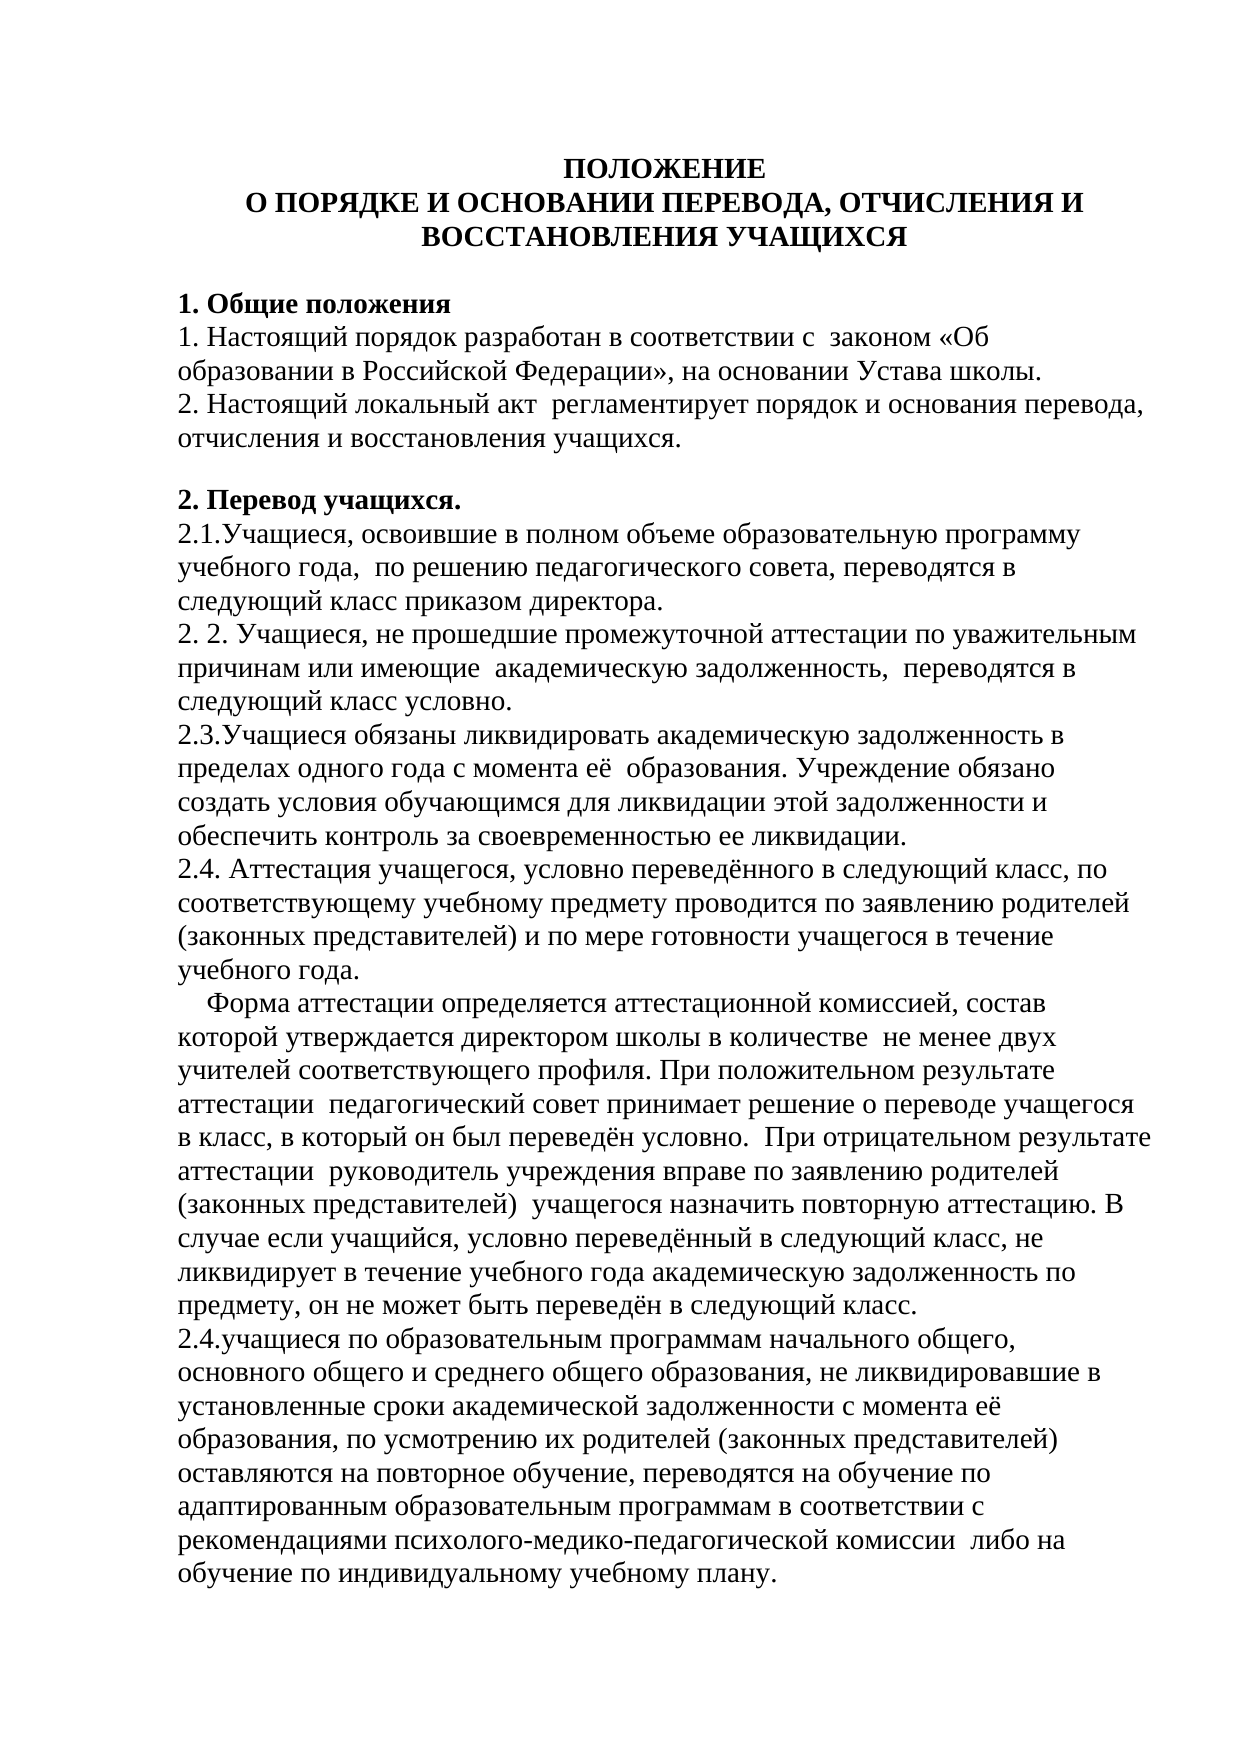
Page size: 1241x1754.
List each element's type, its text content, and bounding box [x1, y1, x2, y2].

text 2. Настоящий локальный акт регламентирует порядок и основания перевода, отчисления и восстановления учащихся. [177, 386, 1152, 453]
text 2.4.учащиеся по образовательным программам начального общего, основного общего и среднего общего образования, не ликвидировавшие в установленные сроки академической задолженности с момента её образования, по усмотрению их родителей (законных представителей) оставляются на повторное обучение, переводятся на обучение по адаптированным образовательным программам в соответствии с рекомендациями психолого-медико-педагогической комиссии либо на обучение по индивидуальному учебному плану. [177, 1321, 1152, 1589]
text О ПОРЯДКЕ И ОСНОВАНИИ ПЕРЕВОДА, ОТЧИСЛЕНИЯ И ВОССТАНОВЛЕНИЯ УЧАЩИХСЯ [177, 185, 1152, 252]
text 2.1.Учащиеся, освоившие в полном объеме образовательную программу учебного года, по решению педагогического совета, переводятся в следующий класс приказом директора. [177, 516, 1152, 616]
text 2. 2. Учащиеся, не прошедшие промежуточной аттестации по уважительным причинам или имеющие академическую задолженность, переводятся в следующий класс условно. [177, 616, 1152, 717]
text 2.3.Учащиеся обязаны ликвидировать академическую задолженность в пределах одного года с момента её образования. Учреждение обязано создать условия обучающимся для ликвидации этой задолженности и обеспечить контроль за своевременностью ее ликвидации. [177, 717, 1152, 851]
text 1. Общие положения [177, 286, 1152, 319]
text 1. Настоящий порядок разработан в соответствии с законом «Об образовании в Российской Федерации», на основании Устава школы. [177, 319, 1152, 386]
text 2.4. Аттестация учащегося, условно переведённого в следующий класс, по соответствующему учебному предмету проводится по заявлению родителей (законных представителей) и по мере готовности учащегося в течение учебного года. [177, 851, 1152, 985]
text 2. Перевод учащихся. [177, 482, 1152, 516]
text Форма аттестации определяется аттестационной комиссией, состав которой утверждается директором школы в количестве не менее двух учителей соответствующего профиля. При положительном результате аттестации педагогический совет принимает решение о переводе учащегося в класс, в который он был переведён условно. При отрицательном результате аттестации руководитель учреждения вправе по заявлению родителей (законных представителей) учащегося назначить повторную аттестацию. В случае если учащийся, условно переведённый в следующий класс, не ликвидирует в течение учебного года академическую задолженность по предмету, он не может быть переведён в следующий класс. [177, 985, 1152, 1321]
text ПОЛОЖЕНИЕ [177, 152, 1152, 185]
